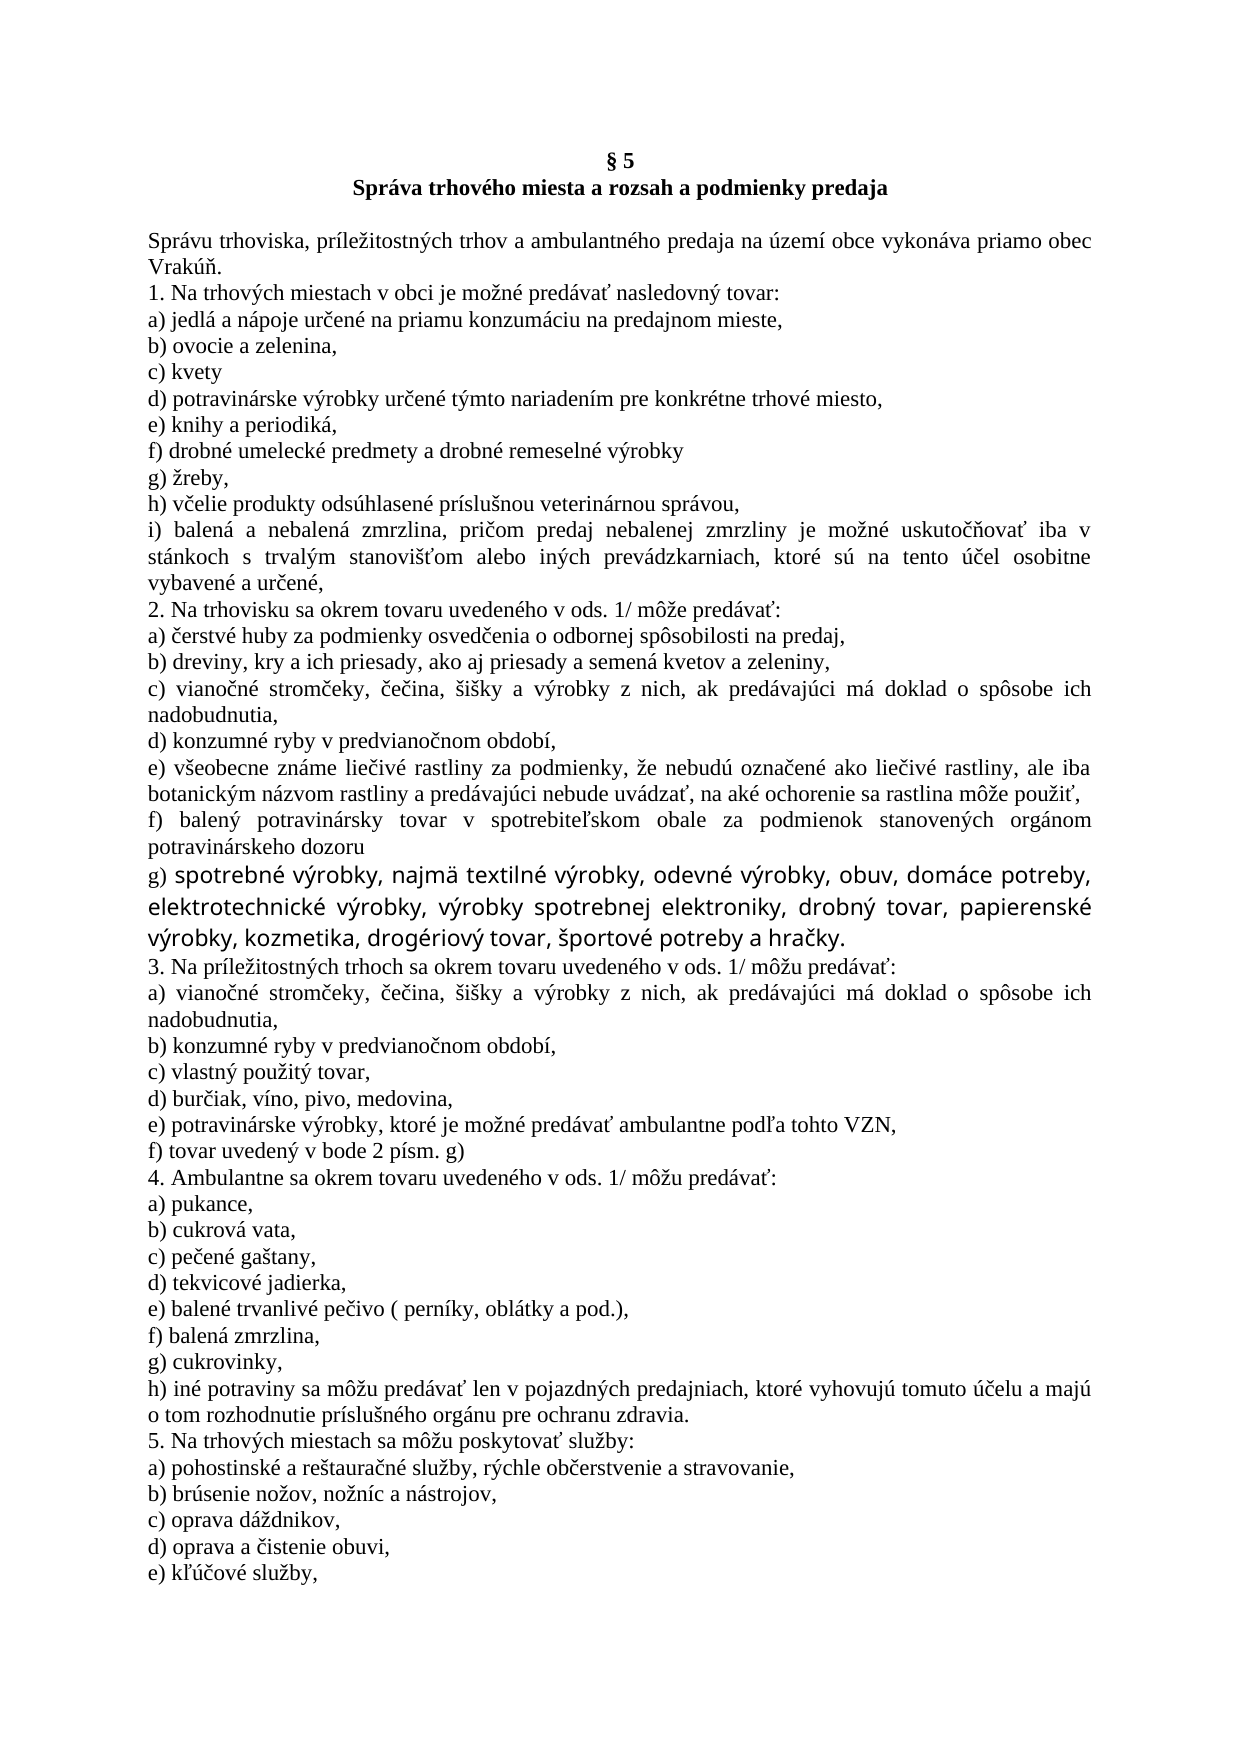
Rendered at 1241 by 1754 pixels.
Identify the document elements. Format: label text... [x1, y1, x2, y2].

text f) drobné umelecké predmety a drobné remeselné výrobky [148, 437, 1093, 464]
text b) dreviny, kry a ich priesady, ako aj priesady a semená kvetov a zeleniny, [148, 648, 1093, 675]
text a) jedlá a nápoje určené na priamu konzumáciu na predajnom mieste, [148, 306, 1093, 332]
text e) kľúčové služby, [148, 1559, 1093, 1585]
text Správu trhoviska, príležitostných trhov a ambulantného predaja na území obce vykonáva priamo obec Vrakúň. [148, 227, 1093, 279]
text f) balená zmrzlina, [148, 1322, 1093, 1348]
text d) tekvicové jadierka, [148, 1269, 1093, 1296]
text 1. Na trhových miestach v obci je možné predávať nasledovný tovar: [148, 279, 1093, 306]
text c) kvety [148, 358, 1093, 385]
text f) tovar uvedený v bode 2 písm. g) [148, 1137, 1093, 1164]
text a) čerstvé huby za podmienky osvedčenia o odbornej spôsobilosti na predaj, [148, 622, 1093, 648]
text 5. Na trhových miestach sa môžu poskytovať služby: [148, 1427, 1093, 1454]
text § 5 [148, 148, 1093, 174]
text b) brúsenie nožov, nožníc a nástrojov, [148, 1480, 1093, 1506]
text e) potravinárske výrobky, ktoré je možné predávať ambulantne podľa tohto VZN, [148, 1111, 1093, 1137]
text h) včelie produkty odsúhlasené príslušnou veterinárnou správou, [148, 490, 1093, 517]
text c) pečené gaštany, [148, 1243, 1093, 1269]
text e) knihy a periodiká, [148, 411, 1093, 437]
text d) konzumné ryby v predvianočnom období, [148, 727, 1093, 754]
text e) balené trvanlivé pečivo ( perníky, oblátky a pod.), [148, 1296, 1093, 1322]
text d) potravinárske výrobky určené týmto nariadením pre konkrétne trhové miesto, [148, 385, 1093, 411]
text g) spotrebné výrobky, najmä textilné výrobky, odevné výrobky, obuv, domáce potreby, elektrotechnické výrobky, výrobky spotrebnej elektroniky, drobný tovar, papierenské výrobky, kozmetika, drogériový tovar, športové potreby a hračky. [148, 859, 1093, 953]
text c) vlastný použitý tovar, [148, 1058, 1093, 1085]
text c) oprava dáždnikov, [148, 1506, 1093, 1533]
text g) žreby, [148, 464, 1093, 490]
text d) oprava a čistenie obuvi, [148, 1533, 1093, 1559]
text g) cukrovinky, [148, 1348, 1093, 1374]
text d) burčiak, víno, pivo, medovina, [148, 1085, 1093, 1111]
text i) balená a nebalená zmrzlina, pričom predaj nebalenej zmrzliny je možné uskutočňovať iba v stánkoch s trvalým stanovišťom alebo iných prevádzkarniach, ktoré sú na tento účel osobitne vybavené a určené, [148, 517, 1093, 596]
text b) ovocie a zelenina, [148, 332, 1093, 358]
text c) vianočné stromčeky, čečina, šišky a výrobky z nich, ak predávajúci má doklad o spôsobe ich nadobudnutia, [148, 675, 1093, 727]
text 3. Na príležitostných trhoch sa okrem tovaru uvedeného v ods. 1/ môžu predávať: [148, 953, 1093, 979]
text Správa trhového miesta a rozsah a podmienky predaja [148, 174, 1093, 200]
text 2. Na trhovisku sa okrem tovaru uvedeného v ods. 1/ môže predávať: [148, 596, 1093, 622]
text f) balený potravinársky tovar v spotrebiteľskom obale za podmienok stanovených orgánom potravinárskeho dozoru [148, 806, 1093, 859]
text b) cukrová vata, [148, 1216, 1093, 1243]
text a) pukance, [148, 1190, 1093, 1216]
text a) vianočné stromčeky, čečina, šišky a výrobky z nich, ak predávajúci má doklad o spôsobe ich nadobudnutia, [148, 979, 1093, 1032]
text h) iné potraviny sa môžu predávať len v pojazdných predajniach, ktoré vyhovujú tomuto účelu a majú o tom rozhodnutie príslušného orgánu pre ochranu zdravia. [148, 1374, 1093, 1427]
text e) všeobecne známe liečivé rastliny za podmienky, že nebudú označené ako liečivé rastliny, ale iba botanickým názvom rastliny a predávajúci nebude uvádzať, na aké ochorenie sa rastlina môže použiť, [148, 754, 1093, 806]
text 4. Ambulantne sa okrem tovaru uvedeného v ods. 1/ môžu predávať: [148, 1164, 1093, 1190]
text a) pohostinské a reštauračné služby, rýchle občerstvenie a stravovanie, [148, 1454, 1093, 1480]
text b) konzumné ryby v predvianočnom období, [148, 1032, 1093, 1058]
